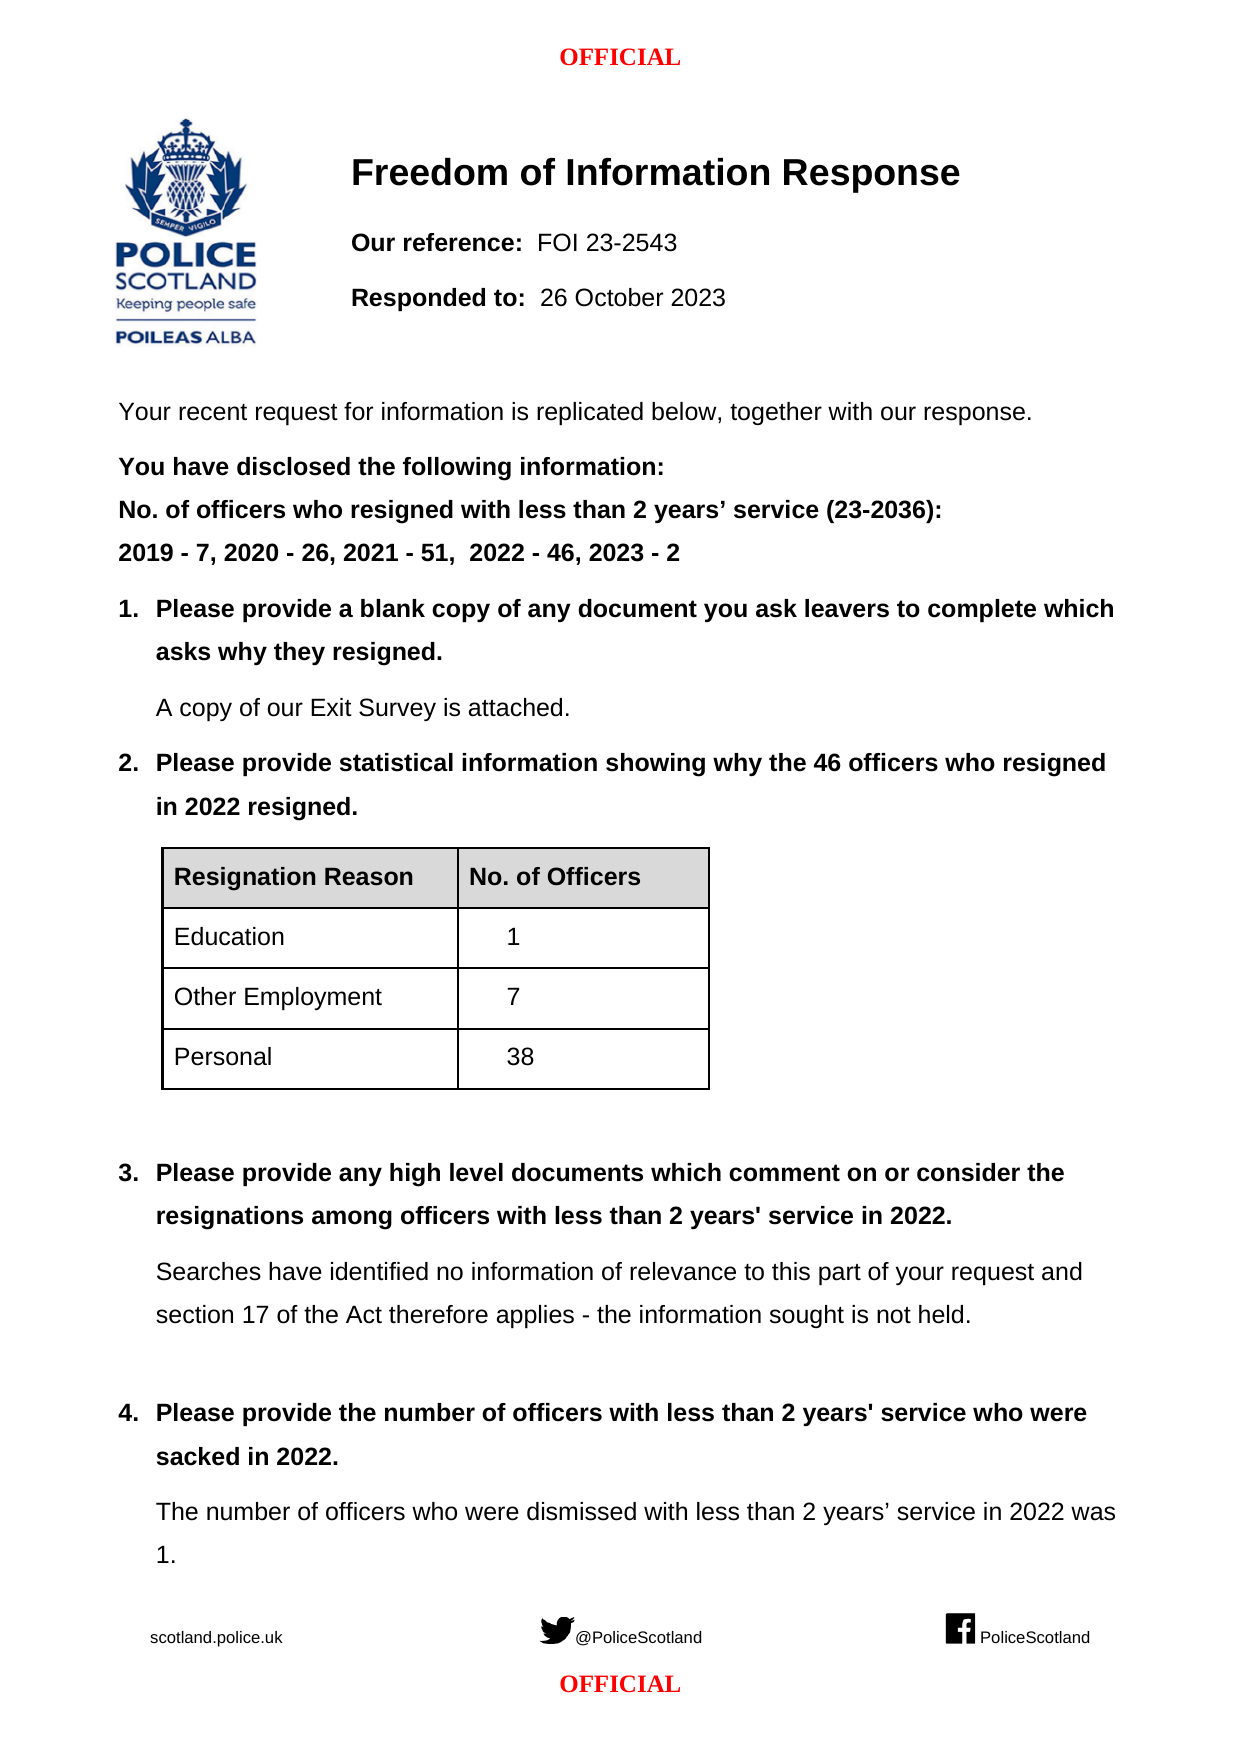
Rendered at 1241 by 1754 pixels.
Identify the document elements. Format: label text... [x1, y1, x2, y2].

table_header [103, 118, 339, 384]
table_cell 38 [459, 1030, 708, 1087]
table_cell Personal [164, 1030, 457, 1087]
text Searches have identified no information of relevance to this part of your request and section 17 of the Act therefore applies - the information sought is not held. [156, 1256, 1122, 1328]
text Your recent request for information is replicated below, together with our response. [118, 396, 1122, 425]
table_cell 1 [459, 909, 708, 967]
table_header Resignation Reason [164, 849, 457, 907]
picture [114, 118, 257, 347]
table_cell 7 [459, 969, 708, 1027]
list Please provide the number of officers with less than 2 years' service who were sacked in 2022. [118, 1398, 1122, 1470]
picture [538, 1617, 575, 1644]
table_cell Other Employment [164, 969, 457, 1027]
table_header No. of Officers [459, 849, 708, 907]
list Please provide a blank copy of any document you ask leavers to complete which asks why they resigned. [118, 594, 1122, 666]
text The number of officers who were dismissed with less than 2 years’ service in 2022 was 1. [156, 1497, 1122, 1569]
list Please provide statistical information showing why the 46 officers who resigned in 2022 resigned. [118, 748, 1122, 820]
text You have disclosed the following information: No. of officers who resigned with less than 2 years’ service (23-2036): 2019 - 7, 2020 - 26, 2021 - 51, 2022 - 46, 2023 - 2 [118, 452, 1122, 567]
table_header Freedom of Information Response Our reference: FOI 23-2543 Responded to: 26 October 2023 [340, 118, 1121, 384]
table_cell Education [164, 909, 457, 967]
list Please provide any high level documents which comment on or consider the resignations among officers with less than 2 years' service in 2022. [118, 1158, 1122, 1229]
text A copy of our Exit Survey is attached. [156, 693, 1122, 721]
picture [945, 1613, 976, 1644]
